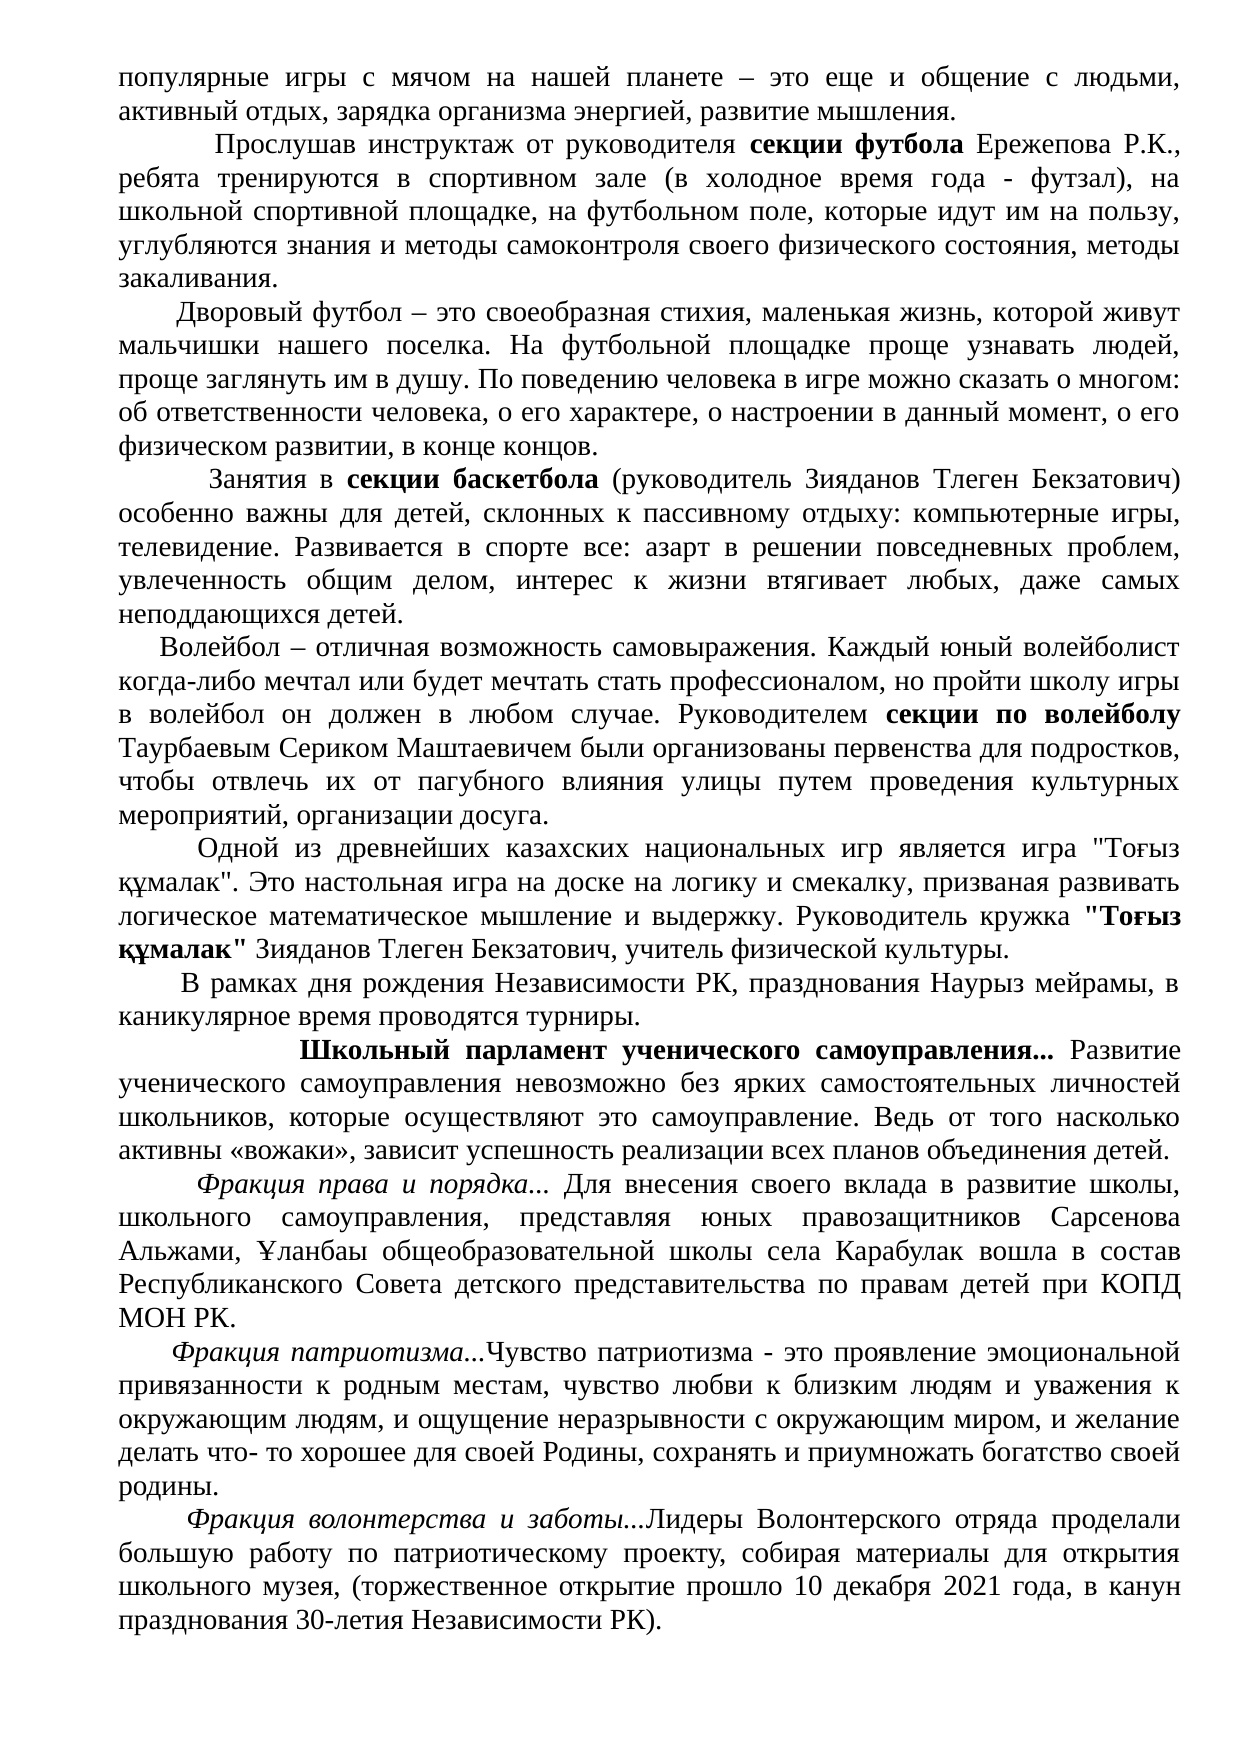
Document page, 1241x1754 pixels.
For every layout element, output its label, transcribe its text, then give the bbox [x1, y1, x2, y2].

text Фракция патриотизма...Чувство патриотизма - это проявление эмоциональной привязанности к родным местам, чувство любви к близким людям и уважения к окружающим людям, и ощущение неразрывности с окружающим миром, и желание делать что- то хорошее для своей Родины, сохранять и приумножать богатство своей родины. [118, 1334, 1181, 1501]
text Дворовый футбол – это своеобразная стихия, маленькая жизнь, которой живут мальчишки нашего поселка. На футбольной площадке проще узнавать людей, проще заглянуть им в душу. По поведению человека в игре можно сказать о многом: об ответственности человека, о его характере, о настроении в данный момент, о его физическом развитии, в конце концов. [118, 294, 1181, 462]
text Школьный парламент ученического самоуправления... Развитие ученического самоуправления невозможно без ярких самостоятельных личностей школьников, которые осуществляют это самоуправление. Ведь от того насколько активны «вожаки», зависит успешность реализации всех планов объединения детей. [118, 1032, 1181, 1166]
text Одной из древнейших казахских национальных игр является игра "Тоғыз құмалак". Это настольная игра на доске на логику и смекалку, призваная развивать логическое математическое мышление и выдержку. Руководитель кружка "Тоғыз құмалак" Зияданов Тлеген Бекзатович, учитель физической культуры. [118, 831, 1181, 965]
text Фракция волонтерства и заботы...Лидеры Волонтерского отряда проделали большую работу по патриотическому проекту, собирая материалы для открытия школьного музея, (торжественное открытие прошло 10 декабря 2021 года, в канун празднования 30-летия Независимости РК). [118, 1501, 1181, 1636]
text Фракция права и порядка... Для внесения своего вклада в развитие школы, школьного самоуправления, представляя юных правозащитников Сарсенова Альжами, Ұланбаы общеобразовательной школы села Карабулак вошла в состав Республиканского Совета детского представительства по правам детей при КОПД МОН РК. [118, 1166, 1181, 1334]
text Прослушав инструктаж от руководителя секции футбола Ережепова Р.К., ребята тренируются в спортивном зале (в холодное время года - футзал), на школьной спортивной площадке, на футбольном поле, которые идут им на пользу, углубляются знания и методы самоконтроля своего физического состояния, методы закаливания. [118, 126, 1181, 294]
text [118, 59, 1181, 126]
text Занятия в секции баскетбола (руководитель Зияданов Тлеген Бекзатович) особенно важны для детей, склонных к пассивному отдыху: компьютерные игры, телевидение. Развивается в спорте все: азарт в решении повседневных проблем, увлеченность общим делом, интерес к жизни втягивает любых, даже самых неподдающихся детей. [118, 462, 1181, 629]
text В рамках дня рождения Независимости РК, празднования Наурыз мейрамы, в каникулярное время проводятся турниры. [118, 965, 1181, 1032]
text Волейбол – отличная возможность самовыражения. Каждый юный волейболист когда-либо мечтал или будет мечтать стать профессионалом, но пройти школу игры в волейбол он должен в любом случае. Руководителем секции по волейболу Таурбаевым Сериком Маштаевичем были организованы первенства для подростков, чтобы отвлечь их от пагубного влияния улицы путем проведения культурных мероприятий, организации досуга. [118, 629, 1181, 831]
